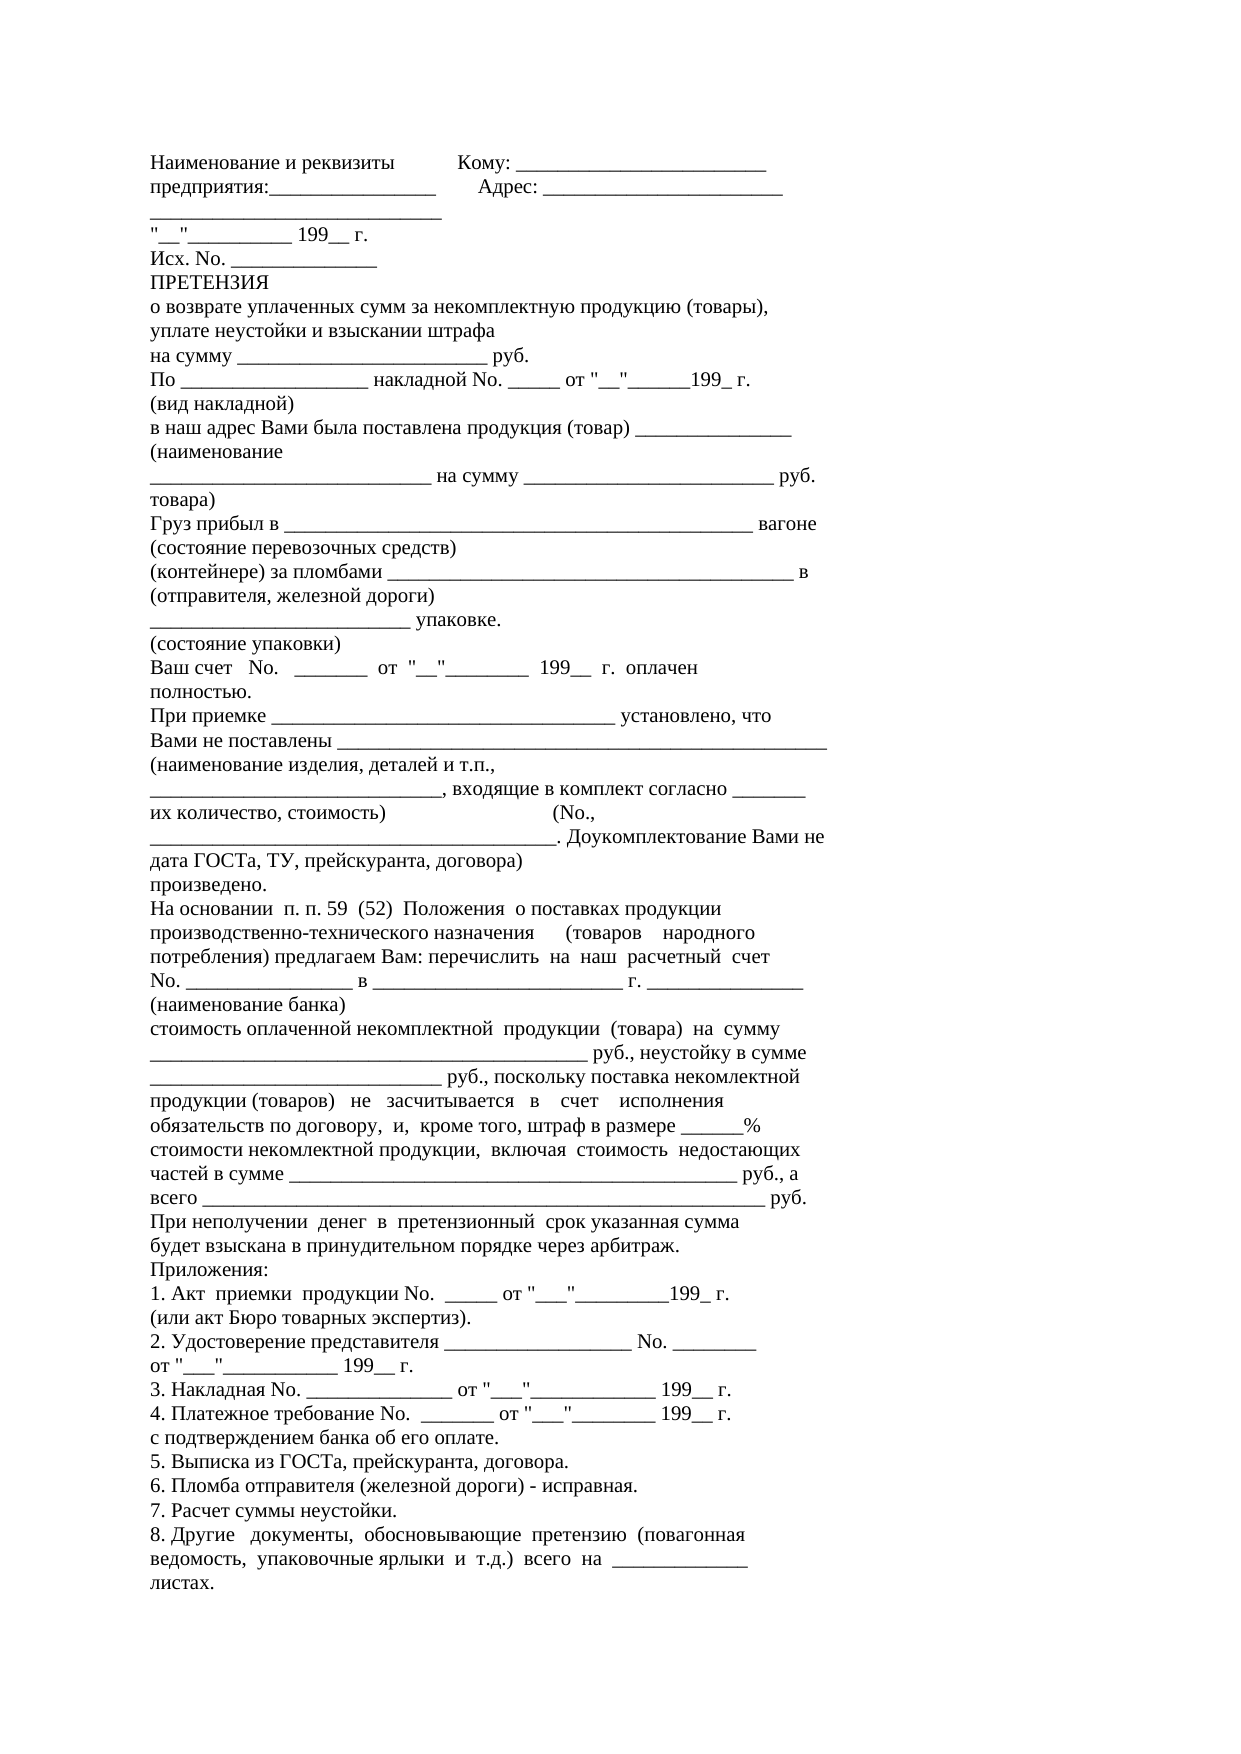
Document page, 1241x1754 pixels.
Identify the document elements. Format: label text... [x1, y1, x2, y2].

text дата ГОСТа, ТУ, прейскуранта, договора) [150, 848, 1090, 872]
text от "___"___________ 199__ г. [150, 1353, 1090, 1377]
text производственно-технического назначения (товаров народного [150, 920, 1090, 944]
text Исх. No. ______________ [150, 246, 1090, 270]
text предприятия:________________ Адрес: _______________________ [150, 174, 1090, 198]
text (отправителя, железной дороги) [150, 583, 1090, 607]
text 4. Платежное требование No. _______ от "___"________ 199__ г. [150, 1401, 1090, 1425]
text ведомость, упаковочные ярлыки и т.д.) всего на _____________ [150, 1546, 1090, 1570]
text товара) [150, 487, 1090, 511]
text По __________________ накладной No. _____ от "__"______199_ г. [150, 367, 1090, 391]
text При неполучении денег в претензионный срок указанная сумма [150, 1209, 1090, 1233]
text уплате неустойки и взыскании штрафа [150, 318, 1090, 342]
text потребления) предлагаем Вам: перечислить на наш расчетный счет [150, 944, 1090, 968]
text полностью. [150, 679, 1090, 703]
text с подтверждением банка об его оплате. [150, 1425, 1090, 1449]
text ____________________________, входящие в комплект согласно _______ [150, 776, 1090, 800]
text Вами не поставлены _______________________________________________ [150, 727, 1090, 752]
text 6. Пломба отправителя (железной дороги) - исправная. [150, 1473, 1090, 1497]
text произведено. [150, 872, 1090, 896]
text (или акт Бюро товарных экспертиз). [150, 1305, 1090, 1329]
text их количество, стоимость) (No., [150, 800, 1090, 824]
text (наименование банка) [150, 992, 1090, 1016]
text частей в сумме ___________________________________________ руб., а [150, 1161, 1090, 1185]
text _________________________ упаковке. [150, 607, 1090, 631]
text 7. Расчет суммы неустойки. [150, 1497, 1090, 1522]
text о возврате уплаченных сумм за некомплектную продукцию (товары), [150, 294, 1090, 318]
text No. ________________ в ________________________ г. _______________ [150, 968, 1090, 992]
text 3. Накладная No. ______________ от "___"____________ 199__ г. [150, 1377, 1090, 1401]
text (контейнере) за пломбами _______________________________________ в [150, 559, 1090, 583]
text стоимости некомлектной продукции, включая стоимость недостающих [150, 1137, 1090, 1161]
text ___________________________ на сумму ________________________ руб. [150, 463, 1090, 487]
text всего ______________________________________________________ руб. [150, 1185, 1090, 1209]
text стоимость оплаченной некомплектной продукции (товара) на сумму [150, 1016, 1090, 1040]
text Ваш счет No. _______ от "__"________ 199__ г. оплачен [150, 655, 1090, 679]
text __________________________________________ руб., неустойку в сумме [150, 1040, 1090, 1064]
text Груз прибыл в _____________________________________________ вагоне [150, 511, 1090, 535]
text продукции (товаров) не засчитывается в счет исполнения [150, 1088, 1090, 1112]
text _______________________________________. Доукомплектование Вами не [150, 824, 1090, 848]
text "__"__________ 199__ г. [150, 222, 1090, 246]
text (наименование [150, 439, 1090, 463]
text (вид накладной) [150, 391, 1090, 415]
text (наименование изделия, деталей и т.п., [150, 752, 1090, 776]
text Приложения: [150, 1257, 1090, 1281]
text листах. [150, 1570, 1090, 1594]
text в наш адрес Вами была поставлена продукция (товар) _______________ [150, 415, 1090, 439]
text 2. Удостоверение представителя __________________ No. ________ [150, 1329, 1090, 1353]
text (состояние перевозочных средств) [150, 535, 1090, 559]
text ПРЕТЕНЗИЯ [150, 270, 1090, 294]
text Наименование и реквизиты Кому: ________________________ [150, 150, 1090, 174]
text ____________________________ [150, 198, 1090, 222]
text будет взыскана в принудительном порядке через арбитраж. [150, 1233, 1090, 1257]
text обязательств по договору, и, кроме того, штраф в размере ______% [150, 1112, 1090, 1137]
text 5. Выписка из ГОСТа, прейскуранта, договора. [150, 1449, 1090, 1473]
text ____________________________ руб., поскольку поставка некомлектной [150, 1064, 1090, 1088]
text 8. Другие документы, обосновывающие претензию (повагонная [150, 1522, 1090, 1546]
text 1. Акт приемки продукции No. _____ от "___"_________199_ г. [150, 1281, 1090, 1305]
text На основании п. п. 59 (52) Положения о поставках продукции [150, 896, 1090, 920]
text При приемке _________________________________ установлено, что [150, 703, 1090, 727]
text на сумму ________________________ руб. [150, 342, 1090, 367]
text (состояние упаковки) [150, 631, 1090, 655]
